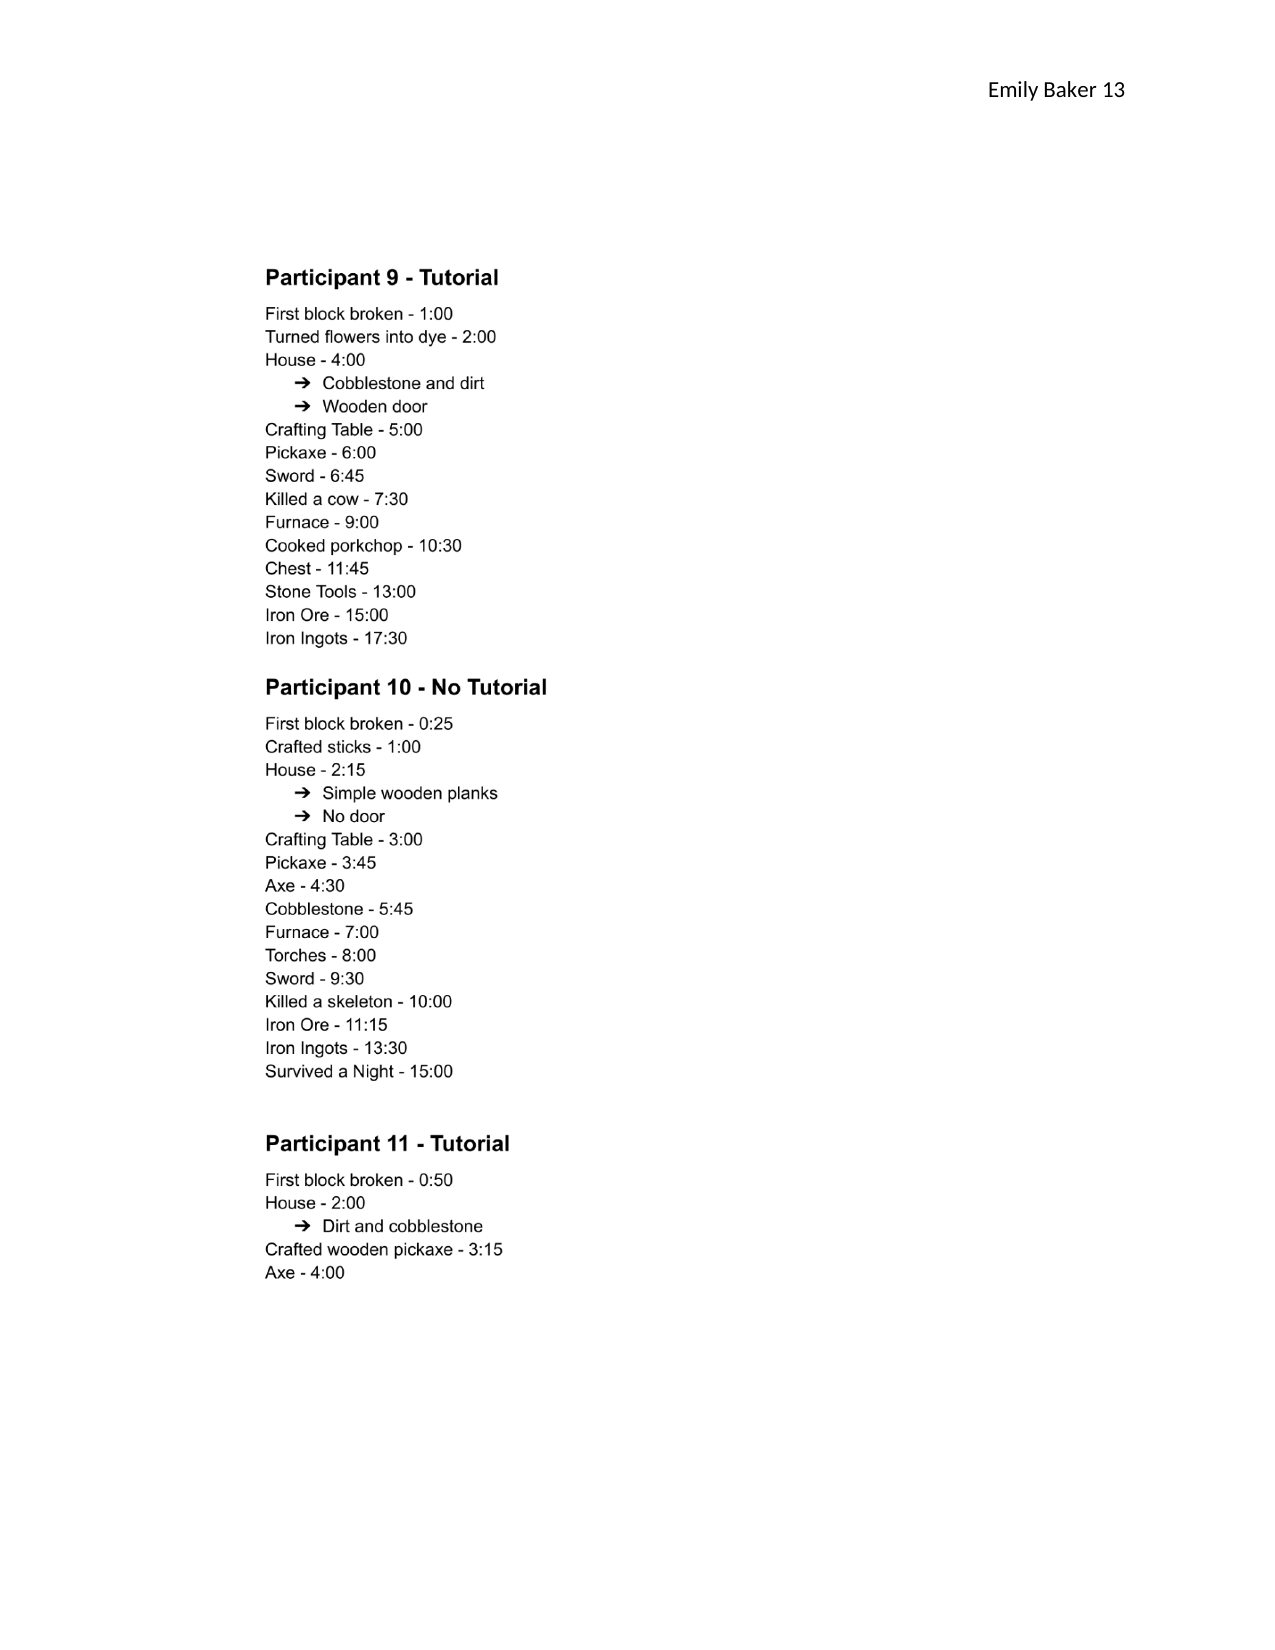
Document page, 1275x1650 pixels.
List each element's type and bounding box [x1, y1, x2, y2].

picture [150, 150, 1125, 1411]
